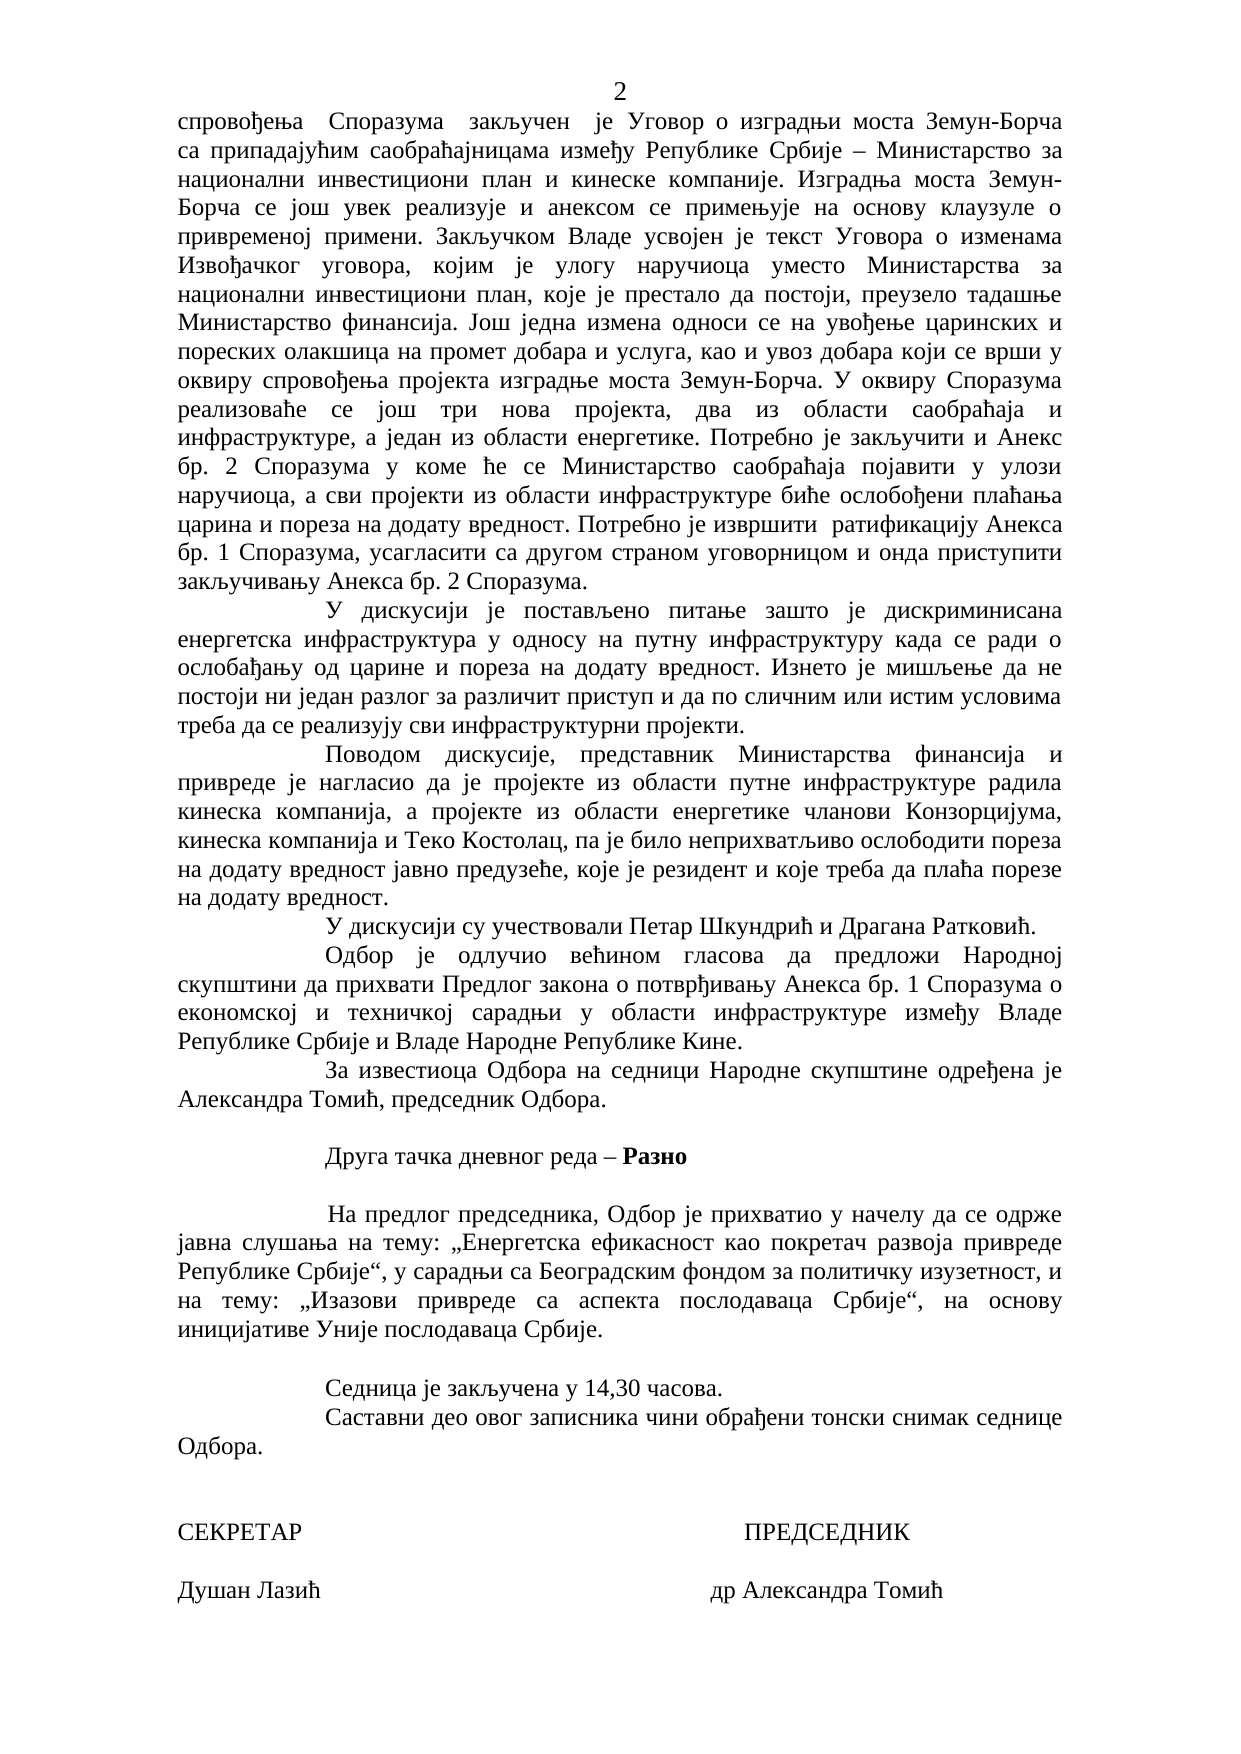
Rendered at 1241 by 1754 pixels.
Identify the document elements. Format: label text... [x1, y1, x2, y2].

text Одбор је одлучио већином гласова да предложи Народној скупштини да прихвати Предлог закона о потврђивању Анекса бр. 1 Споразума о економској и техничкој сарадњи у области инфраструктуре између Владе Републике Србије и Владе Народне Републике Кине. [177, 940, 1063, 1055]
text У дискусији су учествовали Петар Шкундрић и Драгана Ратковић. [177, 911, 1063, 940]
text За известиоца Одбора на седници Народне скупштине одређена је Александра Томић, председник Одбора. [177, 1055, 1063, 1112]
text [177, 106, 1063, 595]
text Поводом дискусије, представник Министарства финансија и привреде је нагласио да је пројекте из области путне инфраструктуре радила кинеска компанија, а пројекте из области енергетике чланови Конзорцијума, кинеска компанија и Теко Костолац, па је било неприхватљиво ослободити пореза на додату вредност јавно предузеће, које је резидент и које треба да плаћа порезе на додату вредност. [177, 739, 1063, 911]
text На предлог председника, Одбор је прихватио у начелу да се одрже јавна слушања на тему: „Енергетска ефикасност као покретач развоја привреде Републике Србије“, у сарадњи са Београдским фондом за политичку изузетност, и на тему: „Изазови привреде са аспекта послодаваца Србије“, на основу иницијативе Уније послодаваца Србије. [177, 1199, 1063, 1342]
text Душан Лазић др Александра Томић [177, 1575, 1063, 1603]
text Саставни део овог записника чини обрађени тонски снимак седнице Одбора. [177, 1402, 1063, 1460]
text У дискусији је постављено питање зашто је дискриминисана енергетска инфраструктура у односу на путну инфраструктуру када се ради о ослобађању од царине и пореза на додату вредност. Изнето је мишљење да не постоји ни један разлог за различит приступ и да по сличним или истим условима треба да се реализују сви инфраструктурни пројекти. [177, 595, 1063, 739]
text СЕКРЕТАР ПРЕДСЕДНИК [177, 1517, 1063, 1546]
text Друга тачка дневног реда – Разно [177, 1141, 1063, 1170]
text Седница је закључена у 14,30 часова. [177, 1373, 1063, 1402]
